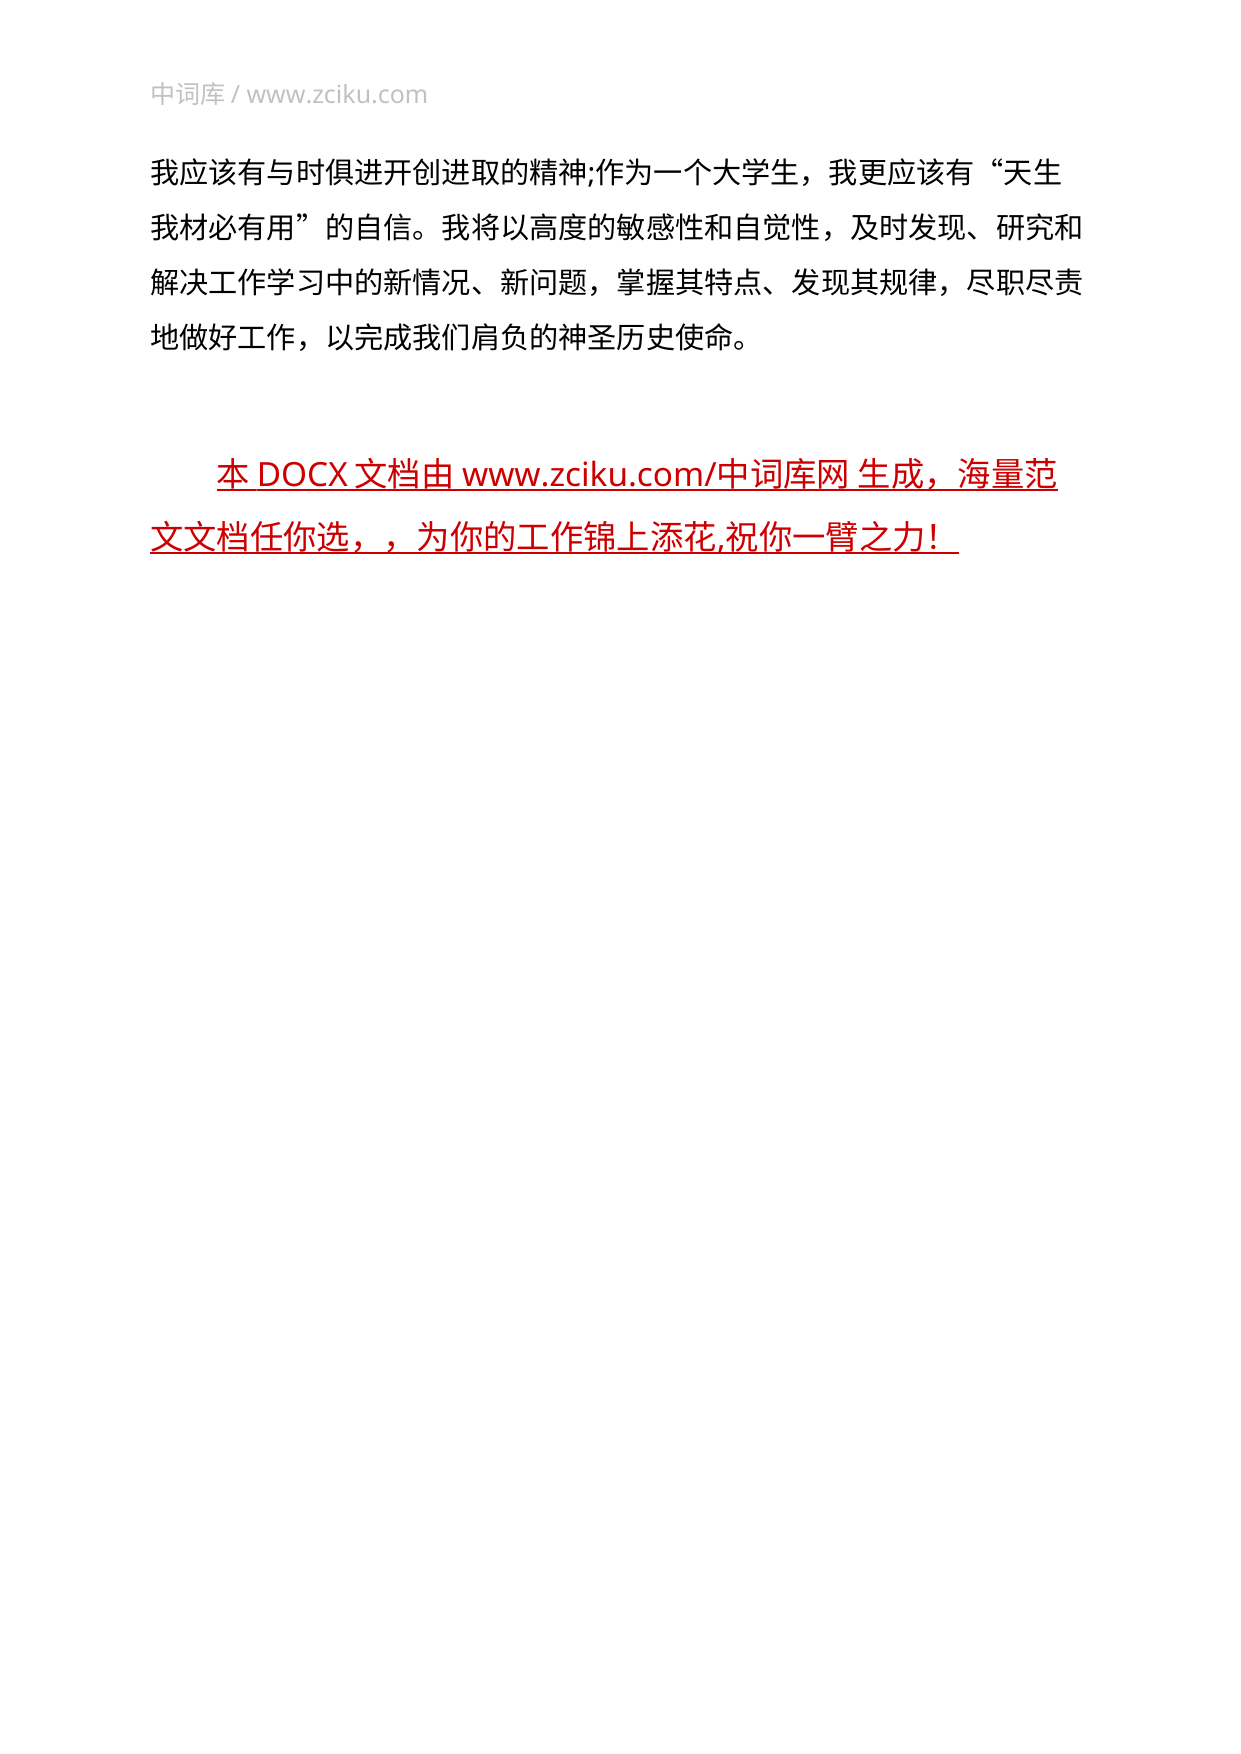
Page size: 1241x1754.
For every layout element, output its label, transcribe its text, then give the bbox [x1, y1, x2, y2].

text 本DOCX文档由 www.zciku.com/中词库网 生成，海量范文文档任你选，，为你的工作锦上添花,祝你一臂之力！ [150, 448, 1090, 559]
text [150, 150, 1090, 357]
